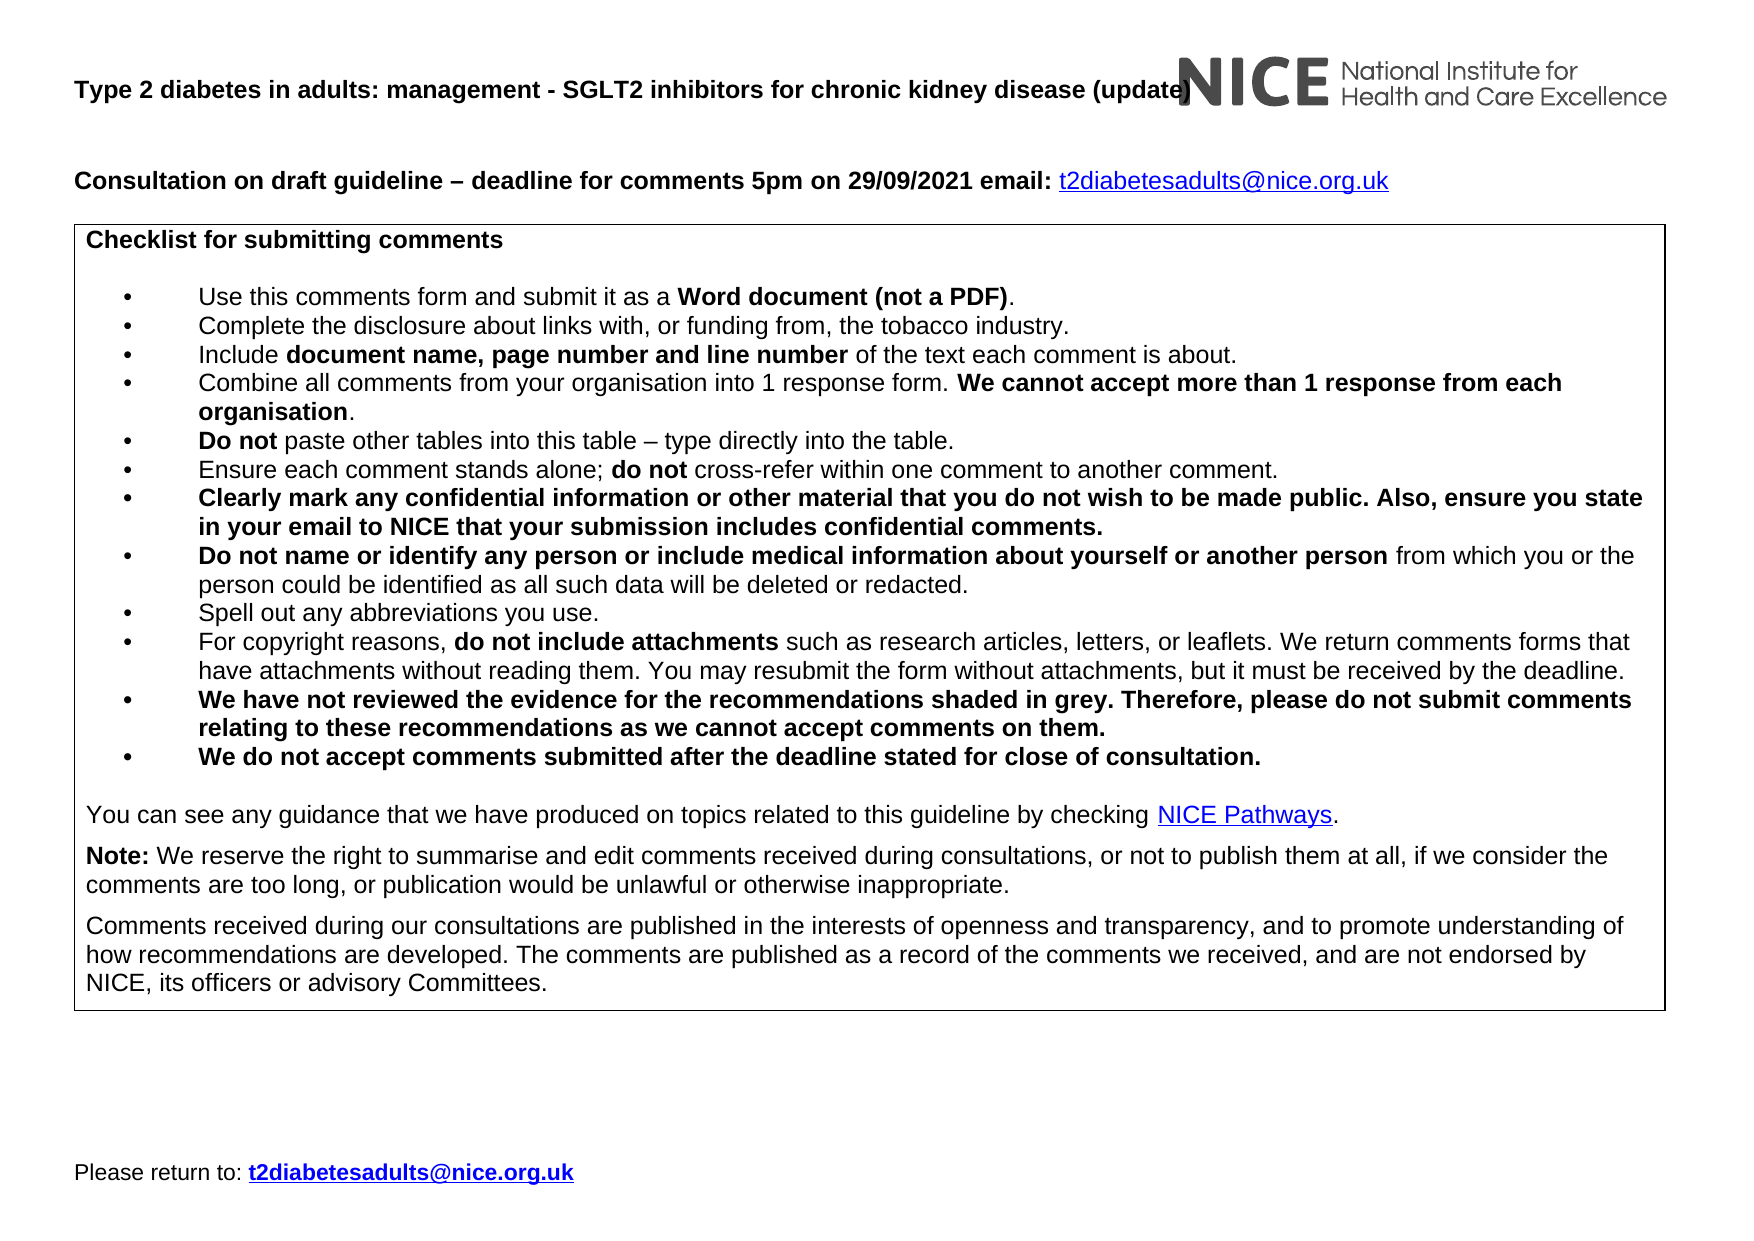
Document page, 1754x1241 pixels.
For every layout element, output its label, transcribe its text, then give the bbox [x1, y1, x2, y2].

table_header Checklist for submitting comments Use this comments form and submit it as a Word document (not a PDF). Complete the disclosure about links with, or funding from, the tobacco industry. Include document name, page number and line number of the text each comment is about. Combine all comments from your organisation into 1 response form. We cannot accept more than 1 response from each organisation. Do not paste other tables into this table – type directly into the table. Ensure each comment stands alone; do not cross-refer within one comment to another comment. Clearly mark any confidential information or other material that you do not wish to be made public. Also, ensure you state in your email to NICE that your submission includes confidential comments. Do not name or identify any person or include medical information about yourself or another person from which you or the person could be identified as all such data will be deleted or redacted. Spell out any abbreviations you use. For copyright reasons, do not include attachments such as research articles, letters, or leaflets. We return comments forms that have attachments without reading them. You may resubmit the form without attachments, but it must be received by the deadline. We have not reviewed the evidence for the recommendations shaded in grey. Therefore, please do not submit comments relating to these recommendations as we cannot accept comments on them. We do not accept comments submitted after the deadline stated for close of consultation. You can see any guidance that we have produced on topics related to this guideline by checking NICE Pathways. Note: We reserve the right to summarise and edit comments received during consultations, or not to publish them at all, if we consider the comments are too long, or publication would be unlawful or otherwise inappropriate. Comments received during our consultations are published in the interests of openness and transparency, and to promote understanding of how recommendations are developed. The comments are published as a record of the comments we received, and are not endorsed by NICE, its officers or advisory Committees. [75, 225, 1664, 1009]
